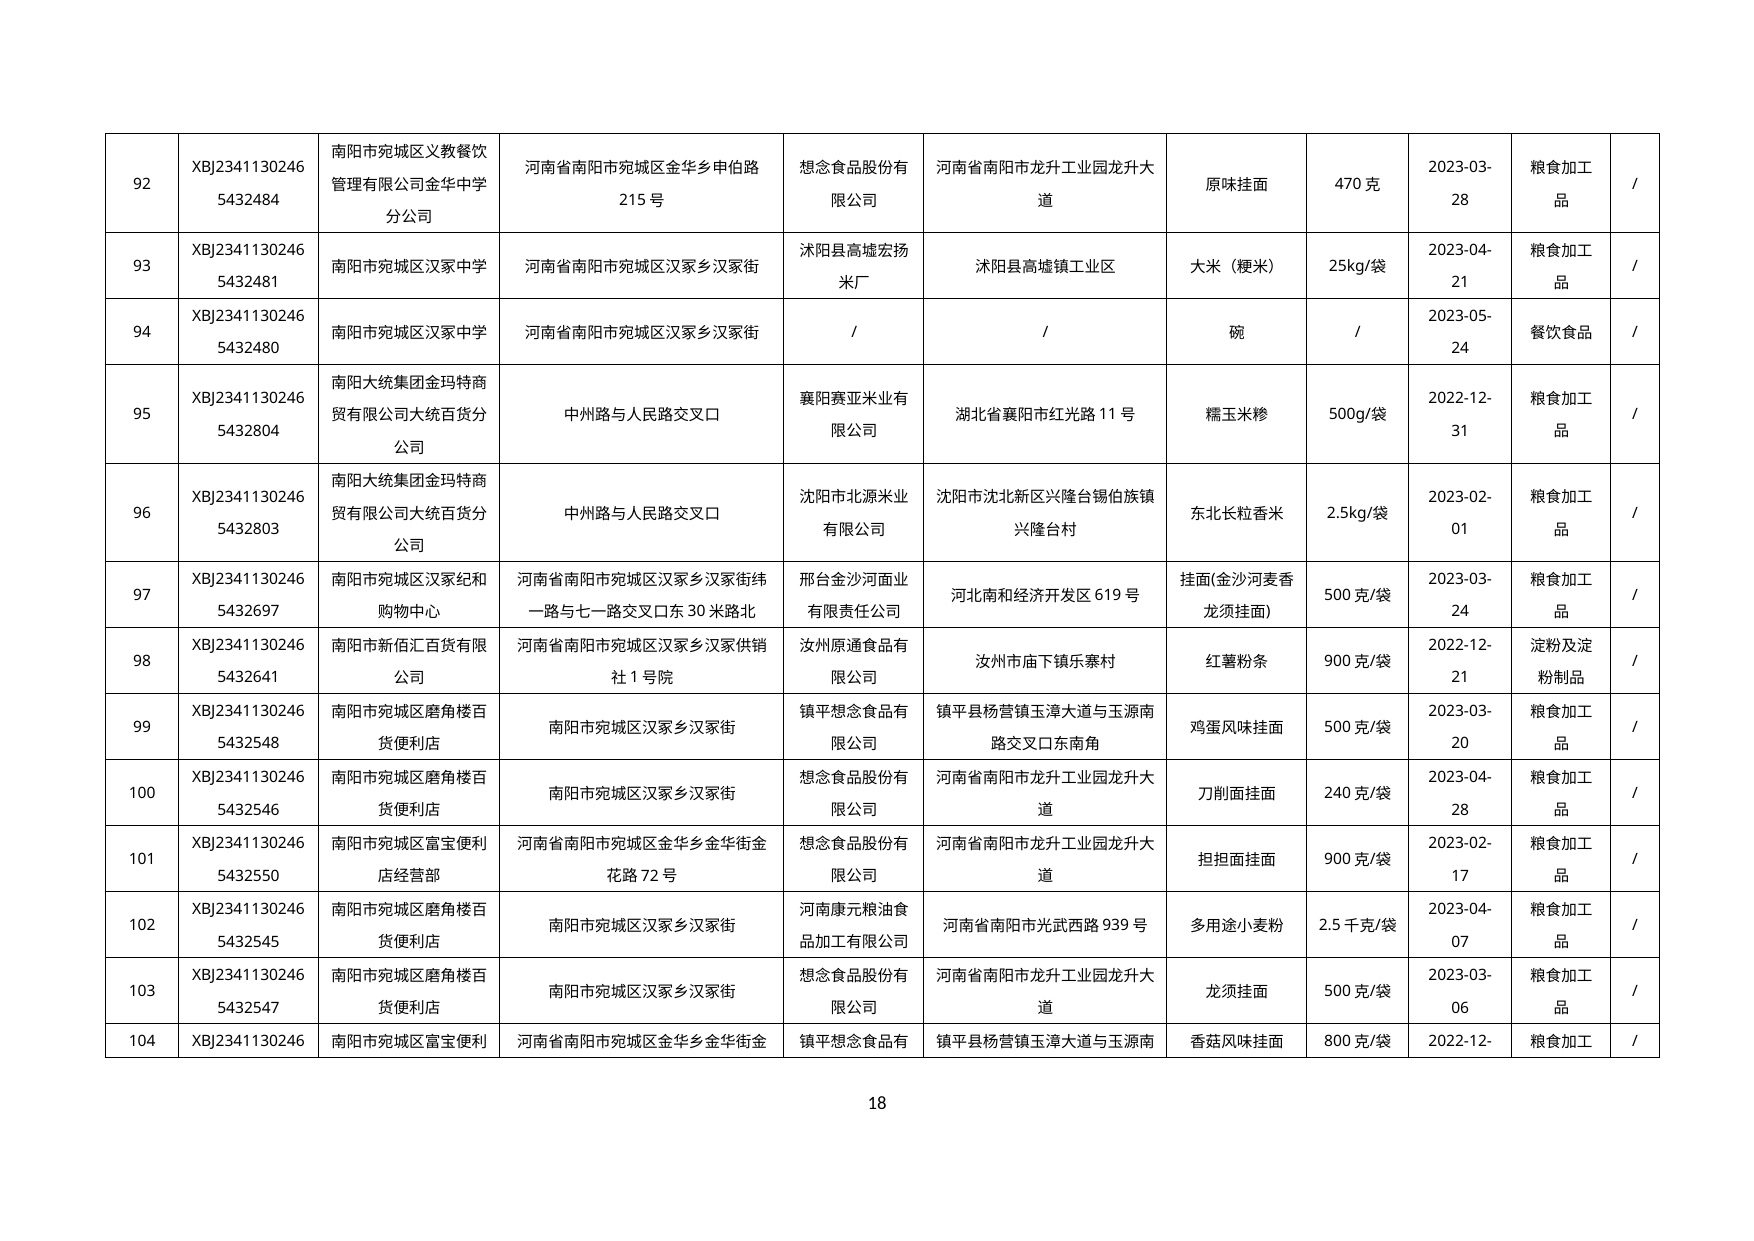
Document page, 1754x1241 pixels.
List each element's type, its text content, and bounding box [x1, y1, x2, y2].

table_cell 95 [106, 365, 178, 462]
table_cell 102 [106, 892, 178, 957]
table_cell / [924, 299, 1166, 364]
table_cell 红薯粉条 [1167, 628, 1306, 693]
table_cell 南阳市宛城区汉冢中学 [319, 299, 499, 364]
table_cell 多用途小麦粉 [1167, 892, 1306, 957]
table_cell 470克 [1307, 134, 1408, 232]
table_cell 99 [106, 694, 178, 759]
table_cell 粮食加工品 [1512, 958, 1610, 1023]
table_cell 大米（粳米） [1167, 233, 1306, 298]
table_cell 挂面(金沙河麦香龙须挂面) [1167, 562, 1306, 627]
table_cell 河南省南阳市宛城区金华乡申伯路215号 [500, 134, 783, 232]
table_cell XBJ23411302465432480 [179, 299, 318, 364]
table_cell 中州路与人民路交叉口 [500, 365, 783, 462]
table_cell 沈阳市沈北新区兴隆台锡伯族镇兴隆台村 [924, 464, 1166, 561]
table_cell 2022-12-21 [1409, 628, 1511, 693]
table_cell 淀粉及淀粉制品 [1512, 628, 1610, 693]
table_cell 南阳市宛城区汉冢乡汉冢街 [500, 958, 783, 1023]
table_cell 想念食品股份有限公司 [784, 134, 923, 232]
table_cell 93 [106, 233, 178, 298]
table_cell 25kg/袋 [1307, 233, 1408, 298]
table_cell 河南省南阳市龙升工业园龙升大道 [924, 760, 1166, 825]
table_cell 河南省南阳市宛城区汉冢乡汉冢供销社1号院 [500, 628, 783, 693]
table_cell 粮食加工品 [1512, 134, 1610, 232]
table_cell 101 [106, 826, 178, 891]
table_cell 想念食品股份有限公司 [784, 760, 923, 825]
table_cell 2.5千克/袋 [1307, 892, 1408, 957]
table_cell 镇平想念食品有限公司 [784, 1024, 923, 1057]
table_cell XBJ23411302465432546 [179, 760, 318, 825]
table_cell 龙须挂面 [1167, 958, 1306, 1023]
table_cell 担担面挂面 [1167, 826, 1306, 891]
table_cell / [1611, 299, 1659, 364]
table_cell 南阳市宛城区富宝便利店经营部 [319, 826, 499, 891]
table_cell 2023-02-01 [1409, 464, 1511, 561]
table_cell 河北南和经济开发区619号 [924, 562, 1166, 627]
table_cell 2023-04-28 [1409, 760, 1511, 825]
table_cell 河南省南阳市龙升工业园龙升大道 [924, 958, 1166, 1023]
table_cell / [1611, 826, 1659, 891]
table_cell 香菇风味挂面 [1167, 1024, 1306, 1057]
table_cell 河南省南阳市宛城区汉冢乡汉冢街 [500, 299, 783, 364]
table_cell 800克/袋 [1307, 1024, 1408, 1057]
table_cell 500克/袋 [1307, 562, 1408, 627]
table_cell 想念食品股份有限公司 [784, 958, 923, 1023]
table_cell / [1611, 694, 1659, 759]
table_cell 南阳市宛城区汉冢乡汉冢街 [500, 760, 783, 825]
table_cell 500g/袋 [1307, 365, 1408, 462]
table_cell 粮食加工品 [1512, 892, 1610, 957]
table_cell / [1611, 365, 1659, 462]
table_cell 2023-03-06 [1409, 958, 1511, 1023]
table_cell 96 [106, 464, 178, 561]
table_cell 南阳市宛城区汉冢中学 [319, 233, 499, 298]
table_cell / [1611, 134, 1659, 232]
table_cell 2023-04-21 [1409, 233, 1511, 298]
table_cell 南阳市宛城区磨角楼百货便利店 [319, 760, 499, 825]
table_cell 900克/袋 [1307, 826, 1408, 891]
table_cell 南阳市宛城区汉冢乡汉冢街 [500, 694, 783, 759]
table_cell / [1307, 299, 1408, 364]
table_cell XBJ23411302465432484 [179, 134, 318, 232]
table_cell 湖北省襄阳市红光路11号 [924, 365, 1166, 462]
table_cell 汝州市庙下镇乐寨村 [924, 628, 1166, 693]
table_cell 南阳大统集团金玛特商贸有限公司大统百货分公司 [319, 365, 499, 462]
table_cell 河南省南阳市龙升工业园龙升大道 [924, 826, 1166, 891]
table_cell 原味挂面 [1167, 134, 1306, 232]
table_cell 镇平县杨营镇玉漳大道与玉源南路交叉口东南角 [924, 694, 1166, 759]
table_cell 南阳市宛城区汉冢纪和购物中心 [319, 562, 499, 627]
table_cell 2023-03-20 [1409, 694, 1511, 759]
table_cell / [1611, 892, 1659, 957]
table_cell 糯玉米糁 [1167, 365, 1306, 462]
table_cell 河南省南阳市光武西路939号 [924, 892, 1166, 957]
table_cell / [1611, 628, 1659, 693]
table_cell / [1611, 760, 1659, 825]
table_cell 粮食加工品 [1512, 694, 1610, 759]
table_cell 92 [106, 134, 178, 232]
table_cell 中州路与人民路交叉口 [500, 464, 783, 561]
table_cell 粮食加工品 [1512, 562, 1610, 627]
table_cell 汝州原通食品有限公司 [784, 628, 923, 693]
table_cell 粮食加工品 [1512, 1024, 1610, 1057]
table_cell 南阳市宛城区富宝便利店经营部 [319, 1024, 499, 1057]
table_cell 103 [106, 958, 178, 1023]
table_cell 南阳大统集团金玛特商贸有限公司大统百货分公司 [319, 464, 499, 561]
table_cell XBJ23411302465432545 [179, 892, 318, 957]
table_cell 500克/袋 [1307, 958, 1408, 1023]
table_cell 2022-12-31 [1409, 365, 1511, 462]
table_cell 2023-02-17 [1409, 826, 1511, 891]
table_cell 粮食加工品 [1512, 365, 1610, 462]
table_cell 南阳市宛城区磨角楼百货便利店 [319, 892, 499, 957]
table_cell 碗 [1167, 299, 1306, 364]
table_cell 2.5kg/袋 [1307, 464, 1408, 561]
table_cell / [1611, 1024, 1659, 1057]
table_cell 河南省南阳市宛城区金华乡金华街金花路72号 [500, 826, 783, 891]
table_cell 刀削面挂面 [1167, 760, 1306, 825]
table_cell 粮食加工品 [1512, 760, 1610, 825]
table_cell 东北长粒香米 [1167, 464, 1306, 561]
table_cell / [1611, 958, 1659, 1023]
table_cell 2023-03-28 [1409, 134, 1511, 232]
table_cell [924, 1024, 1166, 1057]
table_cell 沭阳县高墟宏扬米厂 [784, 233, 923, 298]
table_cell 240克/袋 [1307, 760, 1408, 825]
table_cell 100 [106, 760, 178, 825]
table_cell 镇平想念食品有限公司 [784, 694, 923, 759]
table_cell 98 [106, 628, 178, 693]
table_cell 南阳市宛城区磨角楼百货便利店 [319, 958, 499, 1023]
table_cell XBJ23411302465432548 [179, 694, 318, 759]
table_cell XBJ23411302465432550 [179, 826, 318, 891]
table_cell XBJ23411302465432804 [179, 365, 318, 462]
table_cell 南阳市新佰汇百货有限公司 [319, 628, 499, 693]
table_cell 2022-12-27 [1409, 1024, 1511, 1057]
table_cell 2023-04-07 [1409, 892, 1511, 957]
table_cell 河南省南阳市宛城区汉冢乡汉冢街纬一路与七一路交叉口东30米路北 [500, 562, 783, 627]
table_cell 南阳市宛城区汉冢乡汉冢街 [500, 892, 783, 957]
table_cell / [784, 299, 923, 364]
table_cell 南阳市宛城区义教餐饮管理有限公司金华中学分公司 [319, 134, 499, 232]
table_cell XBJ23411302465432481 [179, 233, 318, 298]
table_cell 河南省南阳市龙升工业园龙升大道 [924, 134, 1166, 232]
table_cell 粮食加工品 [1512, 826, 1610, 891]
table_cell 104 [106, 1024, 178, 1057]
table_cell 襄阳赛亚米业有限公司 [784, 365, 923, 462]
table_cell 粮食加工品 [1512, 464, 1610, 561]
table_cell 2023-05-24 [1409, 299, 1511, 364]
table_cell 鸡蛋风味挂面 [1167, 694, 1306, 759]
table_cell 沭阳县高墟镇工业区 [924, 233, 1166, 298]
table_cell 河南省南阳市宛城区汉冢乡汉冢街 [500, 233, 783, 298]
table_cell 想念食品股份有限公司 [784, 826, 923, 891]
table_cell 2023-03-24 [1409, 562, 1511, 627]
table_cell 94 [106, 299, 178, 364]
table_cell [500, 1024, 783, 1057]
table_cell / [1611, 464, 1659, 561]
table_cell 南阳市宛城区磨角楼百货便利店 [319, 694, 499, 759]
table_cell 餐饮食品 [1512, 299, 1610, 364]
table_cell XBJ23411302465432547 [179, 958, 318, 1023]
table_cell 河南康元粮油食品加工有限公司 [784, 892, 923, 957]
table_cell XBJ23411302465432641 [179, 628, 318, 693]
table_cell 邢台金沙河面业有限责任公司 [784, 562, 923, 627]
table_cell XBJ23411302465432803 [179, 464, 318, 561]
table_cell / [1611, 233, 1659, 298]
table_cell XBJ23411302465432697 [179, 562, 318, 627]
table_cell / [1611, 562, 1659, 627]
table_cell 沈阳市北源米业有限公司 [784, 464, 923, 561]
table_cell 97 [106, 562, 178, 627]
table_cell 900克/袋 [1307, 628, 1408, 693]
table_cell 500克/袋 [1307, 694, 1408, 759]
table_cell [179, 1024, 318, 1057]
table_cell 粮食加工品 [1512, 233, 1610, 298]
